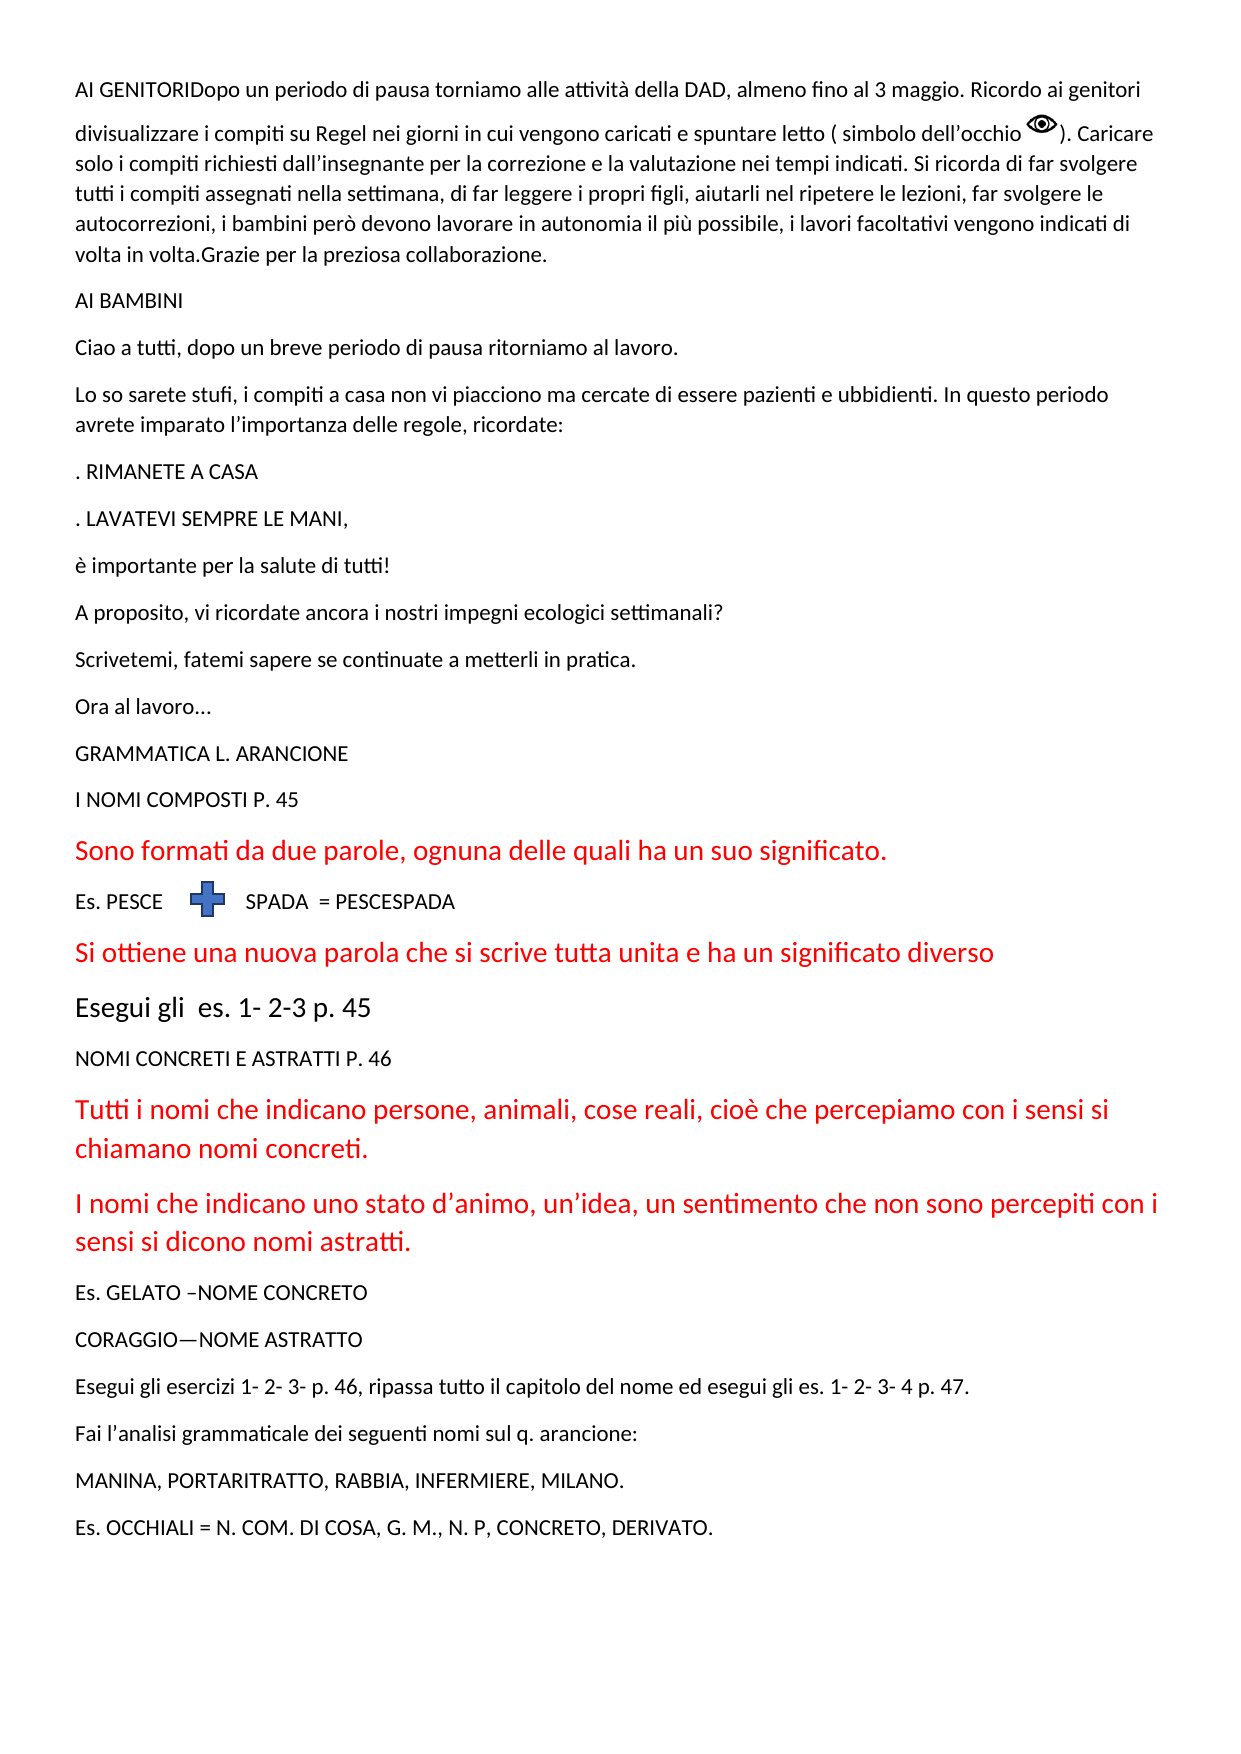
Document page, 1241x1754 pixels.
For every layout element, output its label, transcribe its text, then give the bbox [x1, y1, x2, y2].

text Si ottiene una nuova parola che si scrive tutta unita e ha un significato diverso [75, 934, 1165, 970]
text Ciao a tutti, dopo un breve periodo di pausa ritorniamo al lavoro. [75, 333, 1165, 361]
text è importante per la salute di tutti! [75, 551, 1165, 579]
text CORAGGIO—NOME ASTRATTO [75, 1325, 1165, 1353]
text AI GENITORIDopo un periodo di pausa torniamo alle attività della DAD, almeno fino al 3 maggio. Ricordo ai genitori divisualizzare i compiti su Regel nei giorni in cui vengono caricati e spuntare letto ( simbolo dell’occhio). Caricare solo i compiti richiesti dall’insegnante per la correzione e la valutazione nei tempi indicati. Si ricorda di far svolgere tutti i compiti assegnati nella settimana, di far leggere i propri figli, aiutarli nel ripetere le lezioni, far svolgere le autocorrezioni, i bambini però devono lavorare in autonomia il più possibile, i lavori facoltativi vengono indicati di volta in volta.Grazie per la preziosa collaborazione. [75, 75, 1165, 268]
text Es. GELATO –NOME CONCRETO [75, 1278, 1165, 1307]
picture [1023, 105, 1060, 142]
text Lo so sarete stufi, i compiti a casa non vi piacciono ma cercate di essere pazienti e ubbidienti. In questo periodo avrete imparato l’importanza delle regole, ricordate: [75, 380, 1165, 438]
text Es. PESCE SPADA = PESCESPADA [214, 887, 1165, 916]
text Fai l’analisi grammaticale dei seguenti nomi sul q. arancione: [75, 1419, 1165, 1447]
text GRAMMATICA L. ARANCIONE [75, 739, 1165, 767]
text Ora al lavoro... [75, 692, 1165, 720]
text A proposito, vi ricordate ancora i nostri impegni ecologici settimanali? [75, 598, 1165, 626]
text Es. PESCE SPADA = PESCESPADA [75, 887, 201, 916]
text Tutti i nomi che indicano persone, animali, cose reali, cioè che percepiamo con i sensi si chiamano nomi concreti. [75, 1091, 1165, 1166]
text NOMI CONCRETI E ASTRATTI P. 46 [75, 1044, 1165, 1073]
text Esegui gli es. 1- 2-3 p. 45 [75, 989, 1165, 1025]
text Sono formati da due parole, ognuna delle quali ha un suo significato. [75, 832, 1165, 868]
text Es. OCCHIALI = N. COM. DI COSA, G. M., N. P, CONCRETO, DERIVATO. [75, 1513, 1165, 1541]
text AI BAMBINI [75, 287, 1165, 314]
text Scrivetemi, fatemi sapere se continuate a metterli in pratica. [75, 645, 1165, 673]
text I NOMI COMPOSTI P. 45 [75, 786, 1165, 813]
text MANINA, PORTARITRATTO, RABBIA, INFERMIERE, MILANO. [75, 1466, 1165, 1494]
text . RIMANETE A CASA [75, 457, 1165, 485]
text . LAVATEVI SEMPRE LE MANI, [75, 504, 1165, 532]
text I nomi che indicano uno stato d’animo, un’idea, un sentimento che non sono percepiti con i sensi si dicono nomi astratti. [75, 1185, 1165, 1259]
text Esegui gli esercizi 1- 2- 3- p. 46, ripassa tutto il capitolo del nome ed esegui gli es. 1- 2- 3- 4 p. 47. [75, 1372, 1165, 1400]
